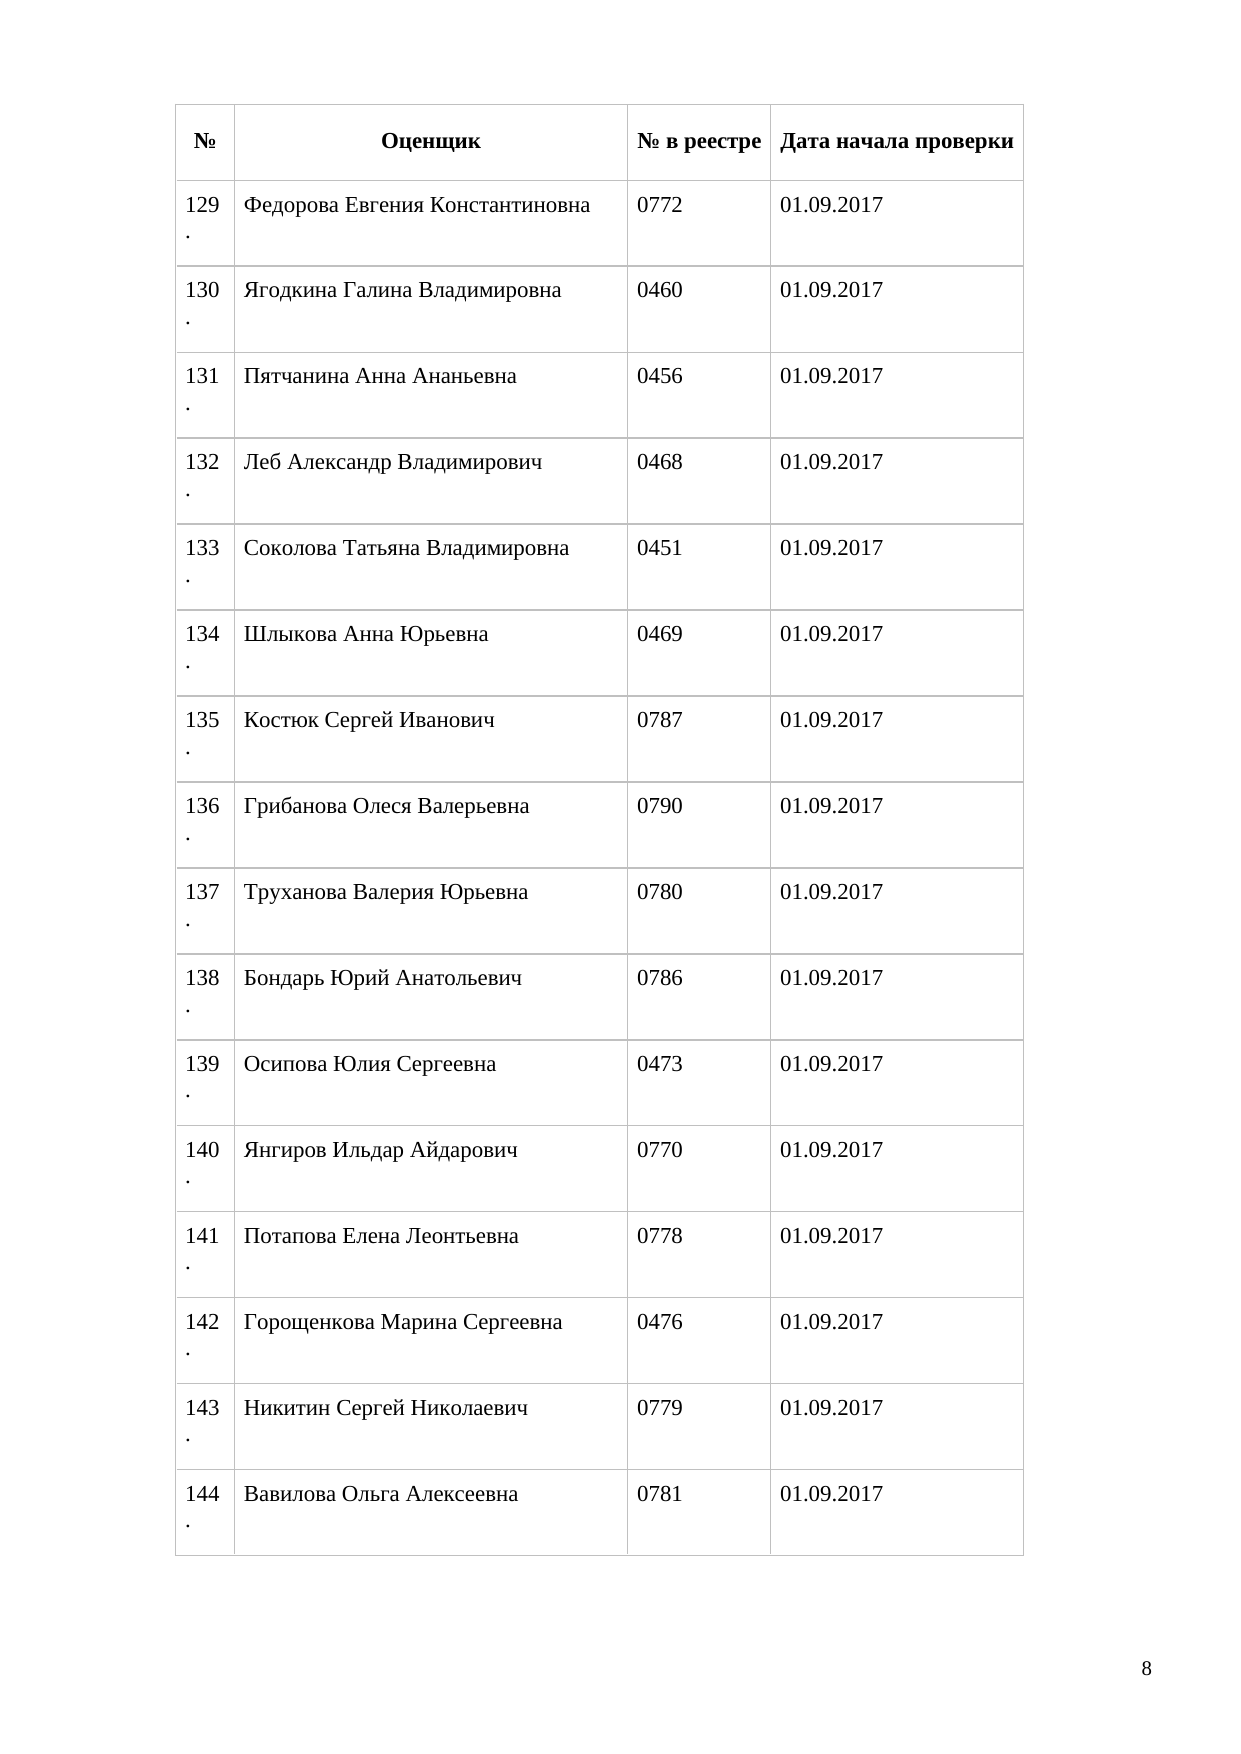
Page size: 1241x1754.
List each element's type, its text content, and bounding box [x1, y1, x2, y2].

table_cell 01.09.2017 [771, 267, 1023, 351]
table_header Оценщик [235, 105, 627, 179]
table_header Дата начала проверки [771, 105, 1023, 179]
table_cell 141. [176, 1212, 234, 1297]
table_cell 01.09.2017 [771, 1041, 1023, 1125]
table_cell Леб Александр Владимирович [235, 439, 627, 523]
table_cell 0778 [628, 1212, 770, 1297]
table_cell 0473 [628, 1041, 770, 1125]
table_cell Пятчанина Анна Ананьевна [235, 353, 627, 437]
table_cell 129. [176, 181, 234, 265]
table_cell 137. [176, 868, 234, 953]
table_cell Костюк Сергей Иванович [235, 697, 627, 781]
table_cell Федорова Евгения Константиновна [235, 181, 627, 265]
table_cell 0772 [628, 181, 770, 265]
table_cell Бондарь Юрий Анатольевич [235, 955, 627, 1039]
table_cell 01.09.2017 [771, 1384, 1023, 1468]
table_cell 136. [176, 782, 234, 867]
table_cell 0469 [628, 611, 770, 695]
table_cell Осипова Юлия Сергеевна [235, 1041, 627, 1125]
table_cell Грибанова Олеся Валерьевна [235, 783, 627, 867]
table_cell 144. [176, 1470, 234, 1554]
table_cell 01.09.2017 [771, 955, 1023, 1039]
table_cell 134. [176, 610, 234, 695]
table_cell 01.09.2017 [771, 1126, 1023, 1211]
table_cell 0460 [628, 267, 770, 351]
table_cell 01.09.2017 [771, 353, 1023, 437]
table_cell 01.09.2017 [771, 697, 1023, 781]
table_cell 140. [176, 1126, 234, 1211]
table_cell Шлыкова Анна Юрьевна [235, 611, 627, 695]
table_cell 0456 [628, 353, 770, 437]
table_cell 139. [176, 1040, 234, 1125]
table_cell 01.09.2017 [771, 869, 1023, 953]
table_cell 131. [176, 353, 234, 437]
table_cell 0770 [628, 1126, 770, 1211]
table_cell 01.09.2017 [771, 611, 1023, 695]
table_cell 0790 [628, 783, 770, 867]
table_cell 135. [176, 696, 234, 781]
table_cell 142. [176, 1298, 234, 1383]
table_cell 01.09.2017 [771, 1212, 1023, 1297]
table_cell 01.09.2017 [771, 1470, 1023, 1554]
table_cell 138. [176, 954, 234, 1039]
table_cell 0451 [628, 525, 770, 609]
table_cell Янгиров Ильдар Айдарович [235, 1126, 627, 1211]
table_cell 0476 [628, 1298, 770, 1383]
table_cell 0786 [628, 955, 770, 1039]
table_header № [176, 105, 234, 179]
table_cell 01.09.2017 [771, 1298, 1023, 1383]
table_cell 01.09.2017 [771, 181, 1023, 265]
table_cell 143. [176, 1384, 234, 1468]
table_cell 01.09.2017 [771, 439, 1023, 523]
table_cell 0468 [628, 439, 770, 523]
table_cell 130. [176, 266, 234, 351]
table_cell Никитин Сергей Николаевич [235, 1384, 627, 1468]
table_header № в реестре [628, 105, 770, 179]
table_cell 01.09.2017 [771, 525, 1023, 609]
table_cell Потапова Елена Леонтьевна [235, 1212, 627, 1297]
table_cell 132. [176, 438, 234, 523]
table_cell Соколова Татьяна Владимировна [235, 525, 627, 609]
table_cell Ягодкина Галина Владимировна [235, 267, 627, 351]
table_cell 0780 [628, 869, 770, 953]
table_cell 133. [176, 524, 234, 609]
table_cell 0787 [628, 697, 770, 781]
table_cell 01.09.2017 [771, 783, 1023, 867]
table_cell Горощенкова Марина Сергеевна [235, 1298, 627, 1383]
table_cell 0781 [628, 1470, 770, 1554]
table_cell Вавилова Ольга Алексеевна [235, 1470, 627, 1554]
table_cell Труханова Валерия Юрьевна [235, 869, 627, 953]
table_cell 0779 [628, 1384, 770, 1468]
